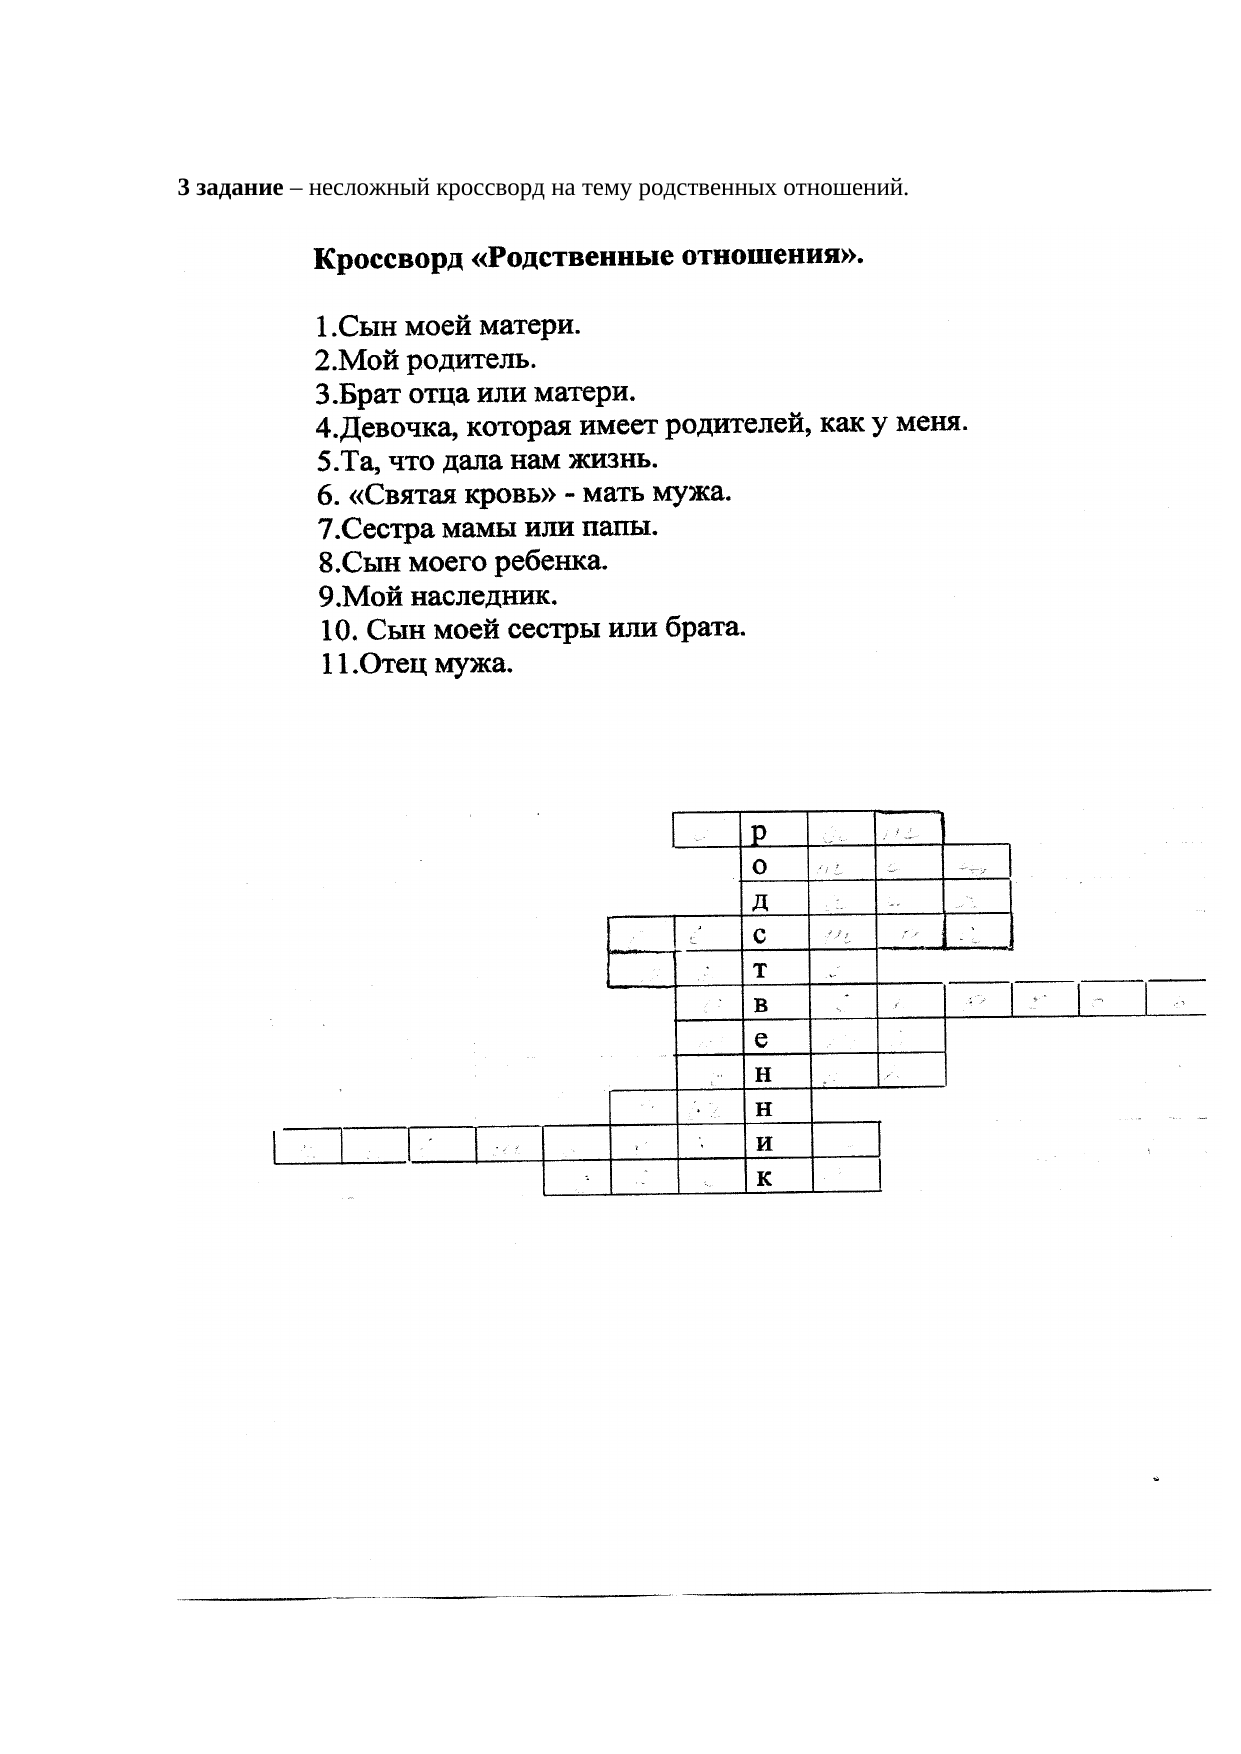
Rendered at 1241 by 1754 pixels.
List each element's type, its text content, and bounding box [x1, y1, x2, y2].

picture [177, 225, 1223, 1604]
text 3 задание – несложный кроссворд на тему родственных отношений. [177, 172, 1152, 201]
